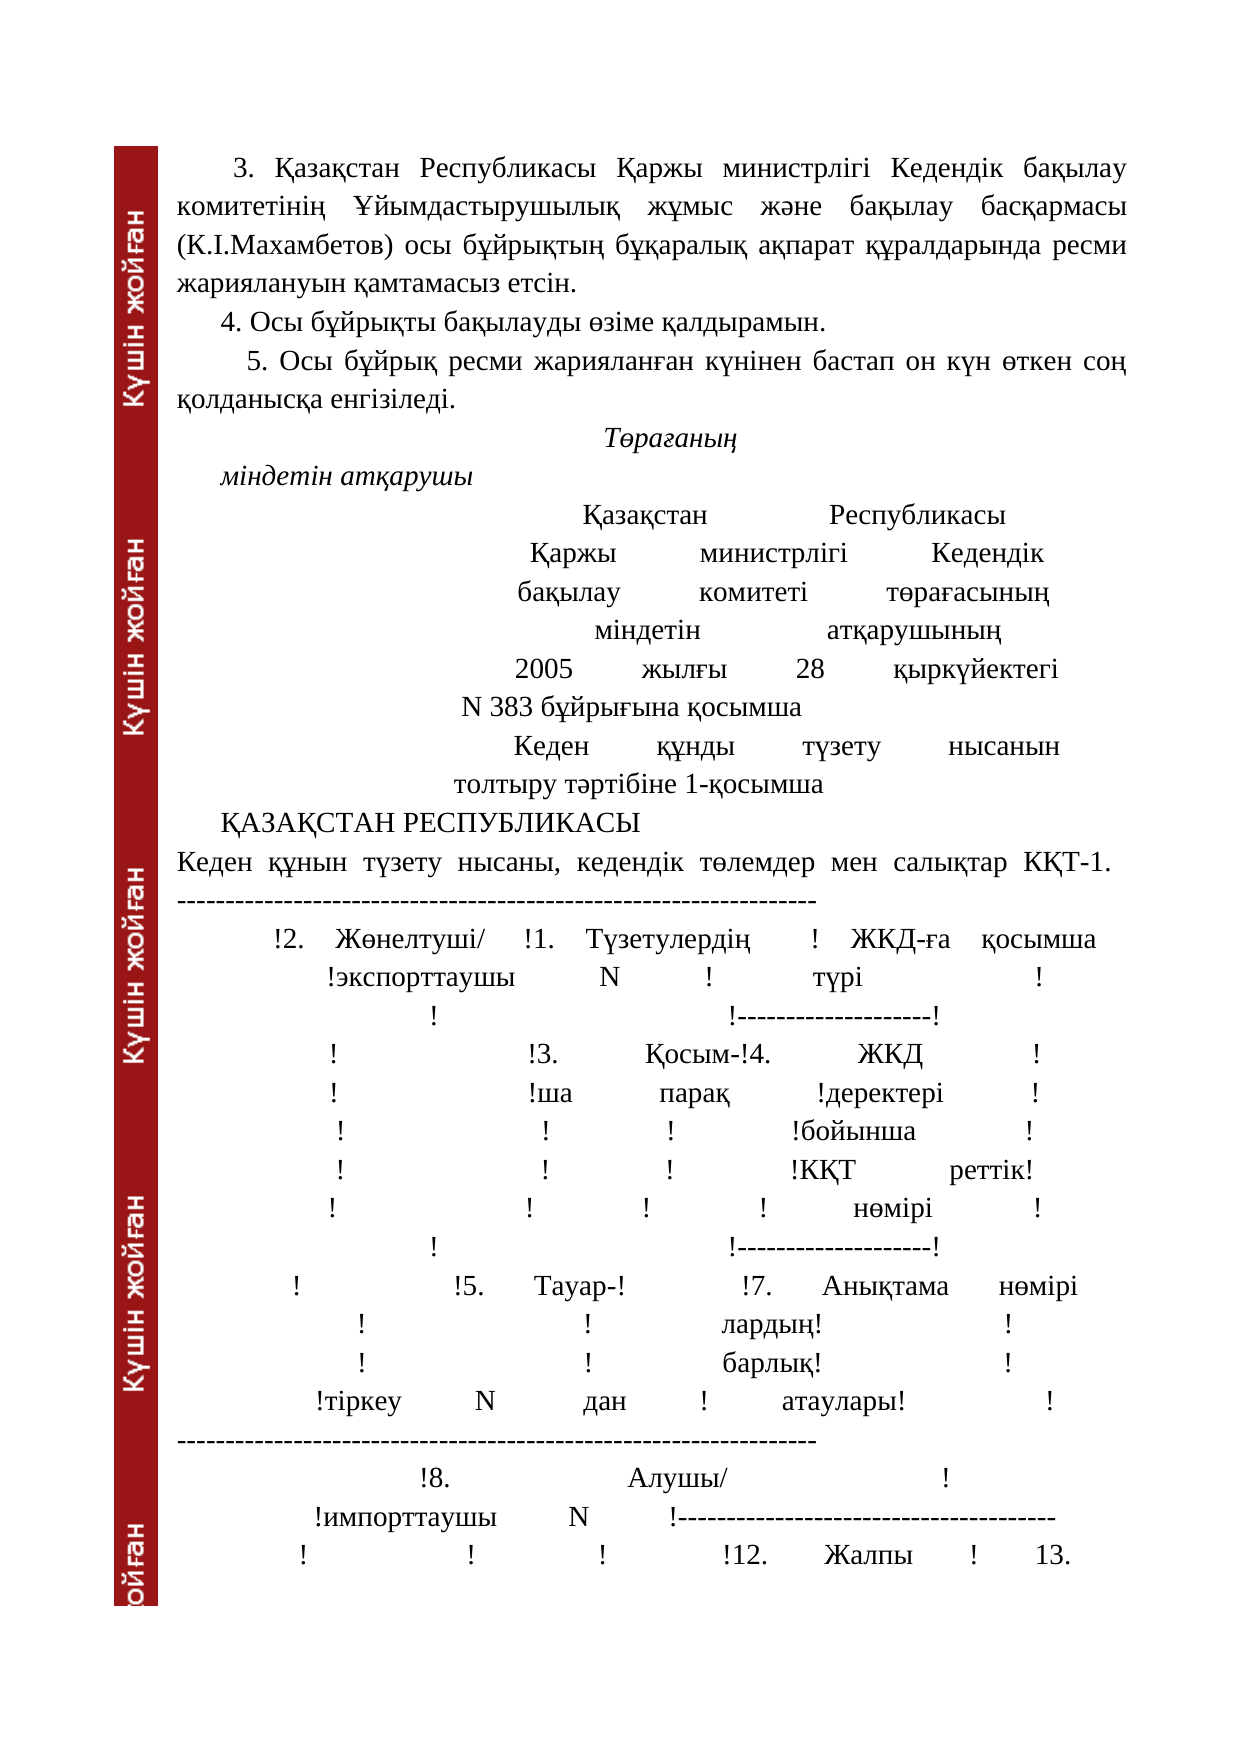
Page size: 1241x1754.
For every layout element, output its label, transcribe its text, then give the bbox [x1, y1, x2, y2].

text 4. Осы бұйрықты бақылауды өзіме қалдырамын. [112, 304, 1128, 338]
text Қазақстан Республикасы Қаржы министрлігі Кедендік бақылау комитеті төрағасының міндетін атқарушының 2005 жылғы 28 қыркүйектегі N 383 бұйрығына қосымша [112, 497, 1128, 723]
picture [114, 146, 158, 150]
text Кеден құнды түзету нысанын толтыру тәртібіне 1-қосымша [112, 728, 1128, 800]
picture [114, 723, 158, 728]
picture [114, 415, 158, 420]
picture [114, 299, 158, 304]
text Төрағаның міндетін атқарушы [112, 420, 1128, 492]
text ҚАЗАҚСТАН РЕСПУБЛИКАСЫ [112, 805, 1128, 839]
text 5. Осы бұйрық ресми жарияланған күнінен бастап он күн өткен соң қолданысқа енгізіледі. [112, 343, 1128, 415]
text 3. Қазақстан Республикасы Қаржы министрлігі Кедендік бақылау комитетінің Ұйымдастырушылық жұмыс және бақылау басқармасы (К.І.Махамбетов) осы бұйрықтың бұқаралық ақпарат құралдарында ресми жариялануын қамтамасыз етсін. [112, 150, 1128, 299]
picture [114, 839, 158, 844]
picture [114, 492, 158, 497]
picture [114, 338, 158, 343]
picture [114, 1571, 158, 1606]
picture [114, 800, 158, 805]
